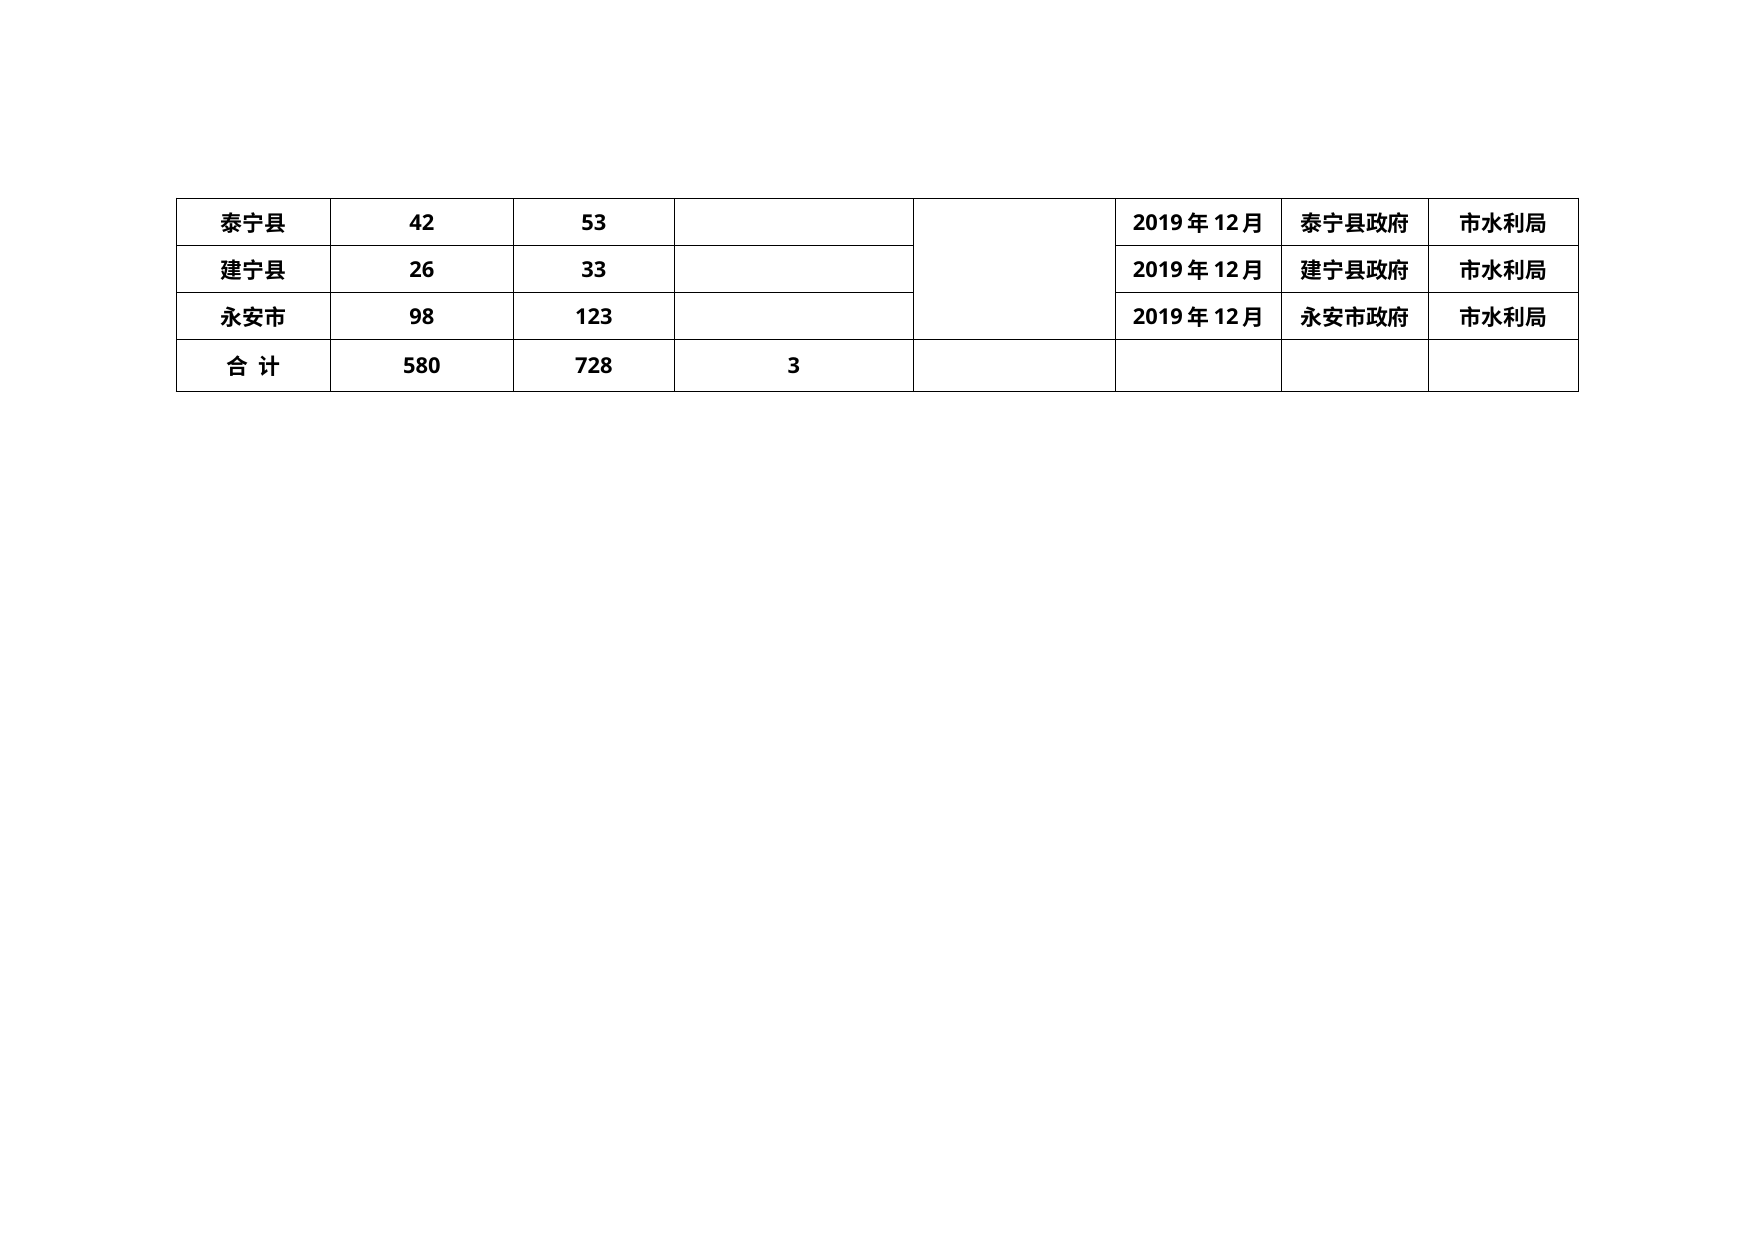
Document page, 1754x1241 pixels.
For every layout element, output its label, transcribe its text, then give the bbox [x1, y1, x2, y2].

table_cell 合 计 [177, 340, 330, 391]
table_cell [675, 199, 913, 244]
table_cell 市水利局 [1429, 199, 1578, 244]
table_cell 2019年12月 [1116, 246, 1281, 292]
table_cell 市水利局 [1429, 293, 1578, 338]
table_cell 123 [514, 293, 674, 338]
table_cell 永安市 [177, 293, 330, 338]
table_cell 2019年12月 [1116, 199, 1281, 244]
table_cell [675, 246, 913, 292]
table_cell 33 [514, 246, 674, 292]
table_cell 42 [331, 199, 513, 244]
table_cell 建宁县 [177, 246, 330, 292]
table_cell 2019年12月 [1116, 293, 1281, 338]
table_cell 98 [331, 293, 513, 338]
table_cell 市水利局 [1429, 246, 1578, 292]
table_cell 泰宁县 [177, 199, 330, 244]
table_cell 53 [514, 199, 674, 244]
table_cell [1116, 340, 1281, 391]
table_cell 永安市政府 [1282, 293, 1428, 338]
table_cell 580 [331, 340, 513, 391]
table_cell 建宁县政府 [1282, 246, 1428, 292]
table_cell [1429, 340, 1578, 391]
table_cell 26 [331, 246, 513, 292]
table_cell [1282, 340, 1428, 391]
table_cell [914, 340, 1115, 391]
table_cell 3 [675, 340, 913, 391]
table_cell 728 [514, 340, 674, 391]
table_cell 泰宁县政府 [1282, 199, 1428, 244]
table_cell [675, 293, 913, 338]
